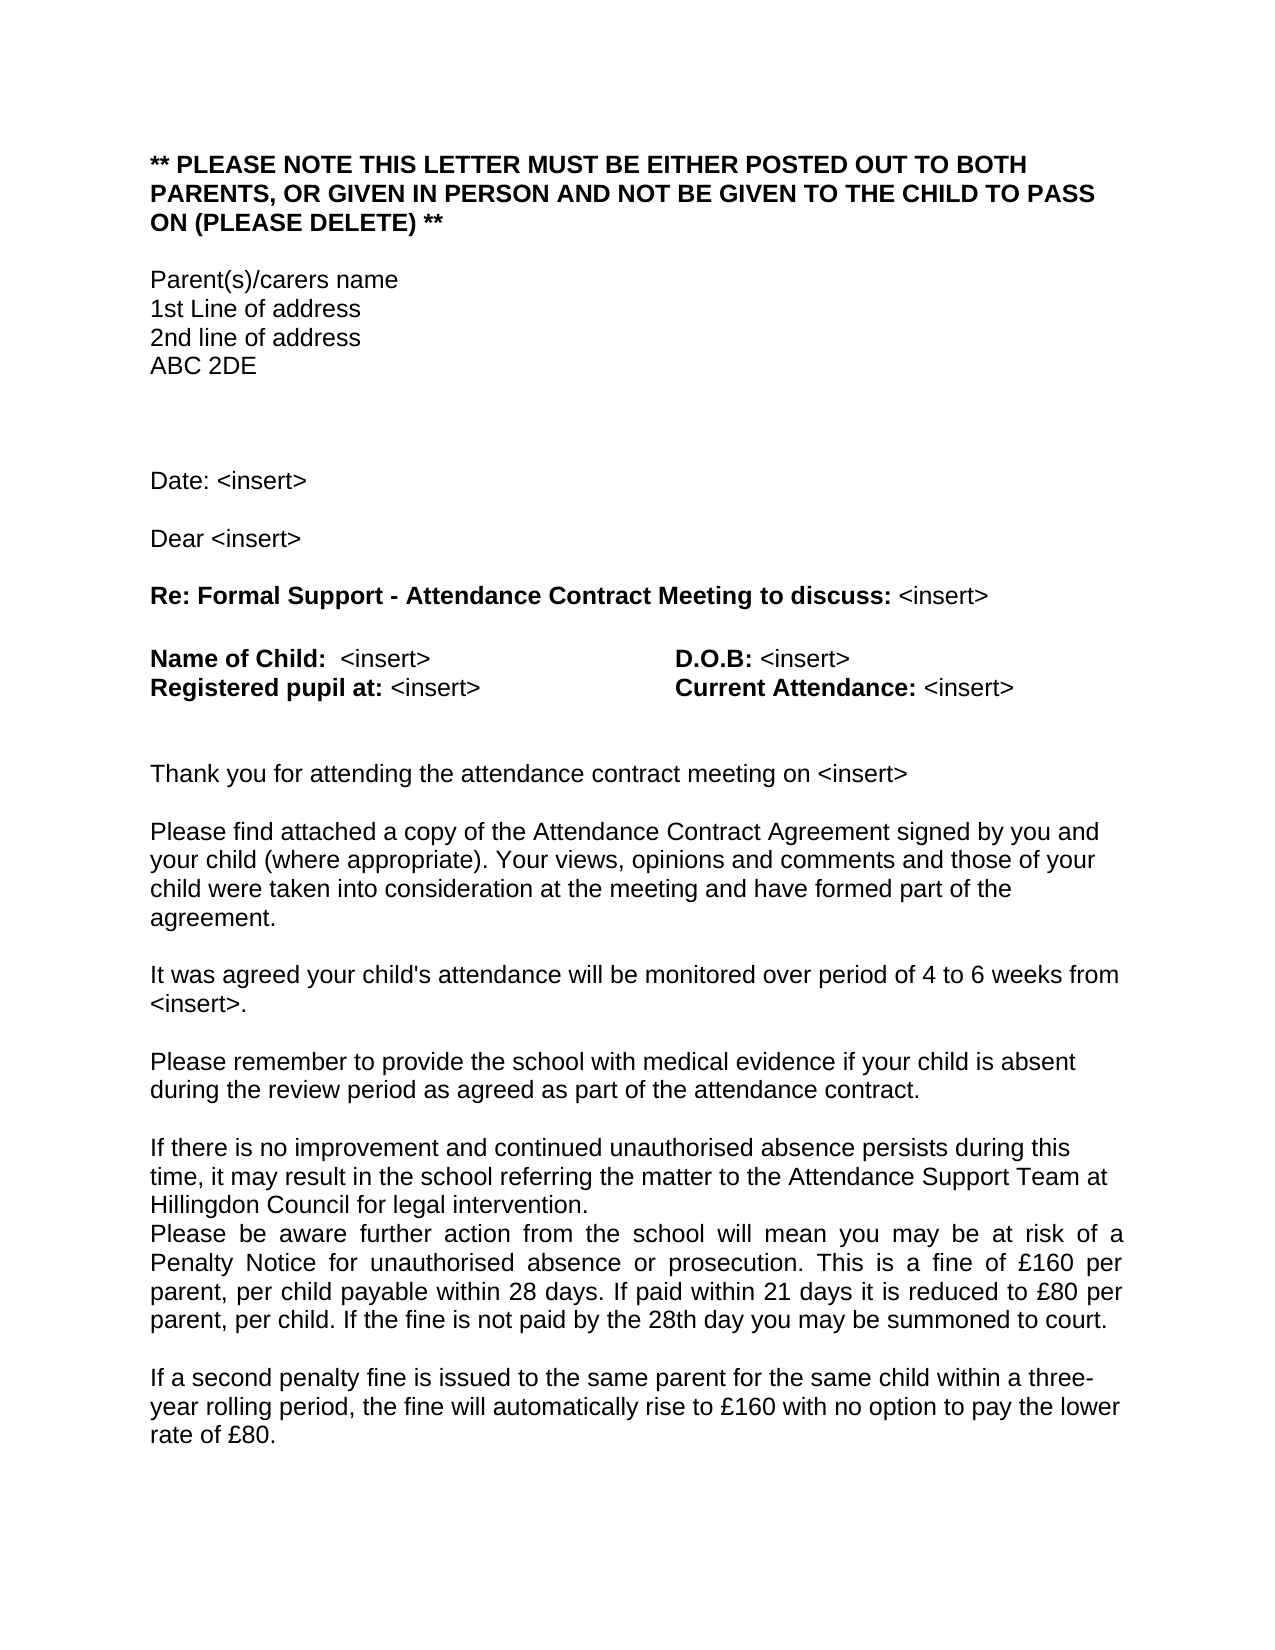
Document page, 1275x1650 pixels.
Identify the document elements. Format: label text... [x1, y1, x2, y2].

text Re: Formal Support - Attendance Contract Meeting to discuss: <insert> [150, 581, 1125, 610]
text It was agreed your child's attendance will be monitored over period of 4 to 6 weeks from <insert>. [150, 960, 1125, 1018]
text 1st Line of address [150, 294, 1125, 322]
text Thank you for attending the attendance contract meeting on <insert> [150, 759, 1125, 788]
text Date: <insert> [150, 466, 1125, 495]
text ** PLEASE NOTE THIS LETTER MUST BE EITHER POSTED OUT TO BOTH PARENTS, OR GIVEN IN PERSON AND NOT BE GIVEN TO THE CHILD TO PASS ON (PLEASE DELETE) ** [150, 150, 1125, 236]
text Parent(s)/carers name [150, 265, 1125, 294]
text Please remember to provide the school with medical evidence if your child is absent during the review period as agreed as part of the attendance contract. [150, 1047, 1125, 1104]
text If a second penalty fine is issued to the same parent for the same child within a three-year rolling period, the fine will automatically rise to £160 with no option to pay the lower rate of £80. [150, 1363, 1125, 1449]
text If there is no improvement and continued unauthorised absence persists during this time, it may result in the school referring the matter to the Attendance Support Team at Hillingdon Council for legal intervention. [150, 1133, 1125, 1219]
text Registered pupil at: <insert> Current Attendance: <insert> [150, 673, 1125, 702]
text Name of Child: <insert> D.O.B: <insert> [150, 644, 1125, 673]
text ABC 2DE [150, 351, 1125, 380]
text 2nd line of address [150, 322, 1125, 351]
text Please find attached a copy of the Attendance Contract Agreement signed by you and your child (where appropriate). Your views, opinions and comments and those of your child were taken into consideration at the meeting and have formed part of the agreement. [150, 817, 1125, 932]
text Please be aware further action from the school will mean you may be at risk of a Penalty Notice for unauthorised absence or prosecution. This is a fine of £160 per parent, per child payable within 28 days. If paid within 21 days it is reduced to £80 per parent, per child. If the fine is not paid by the 28th day you may be summoned to court. [150, 1219, 1125, 1334]
text Dear <insert> [150, 524, 1125, 552]
